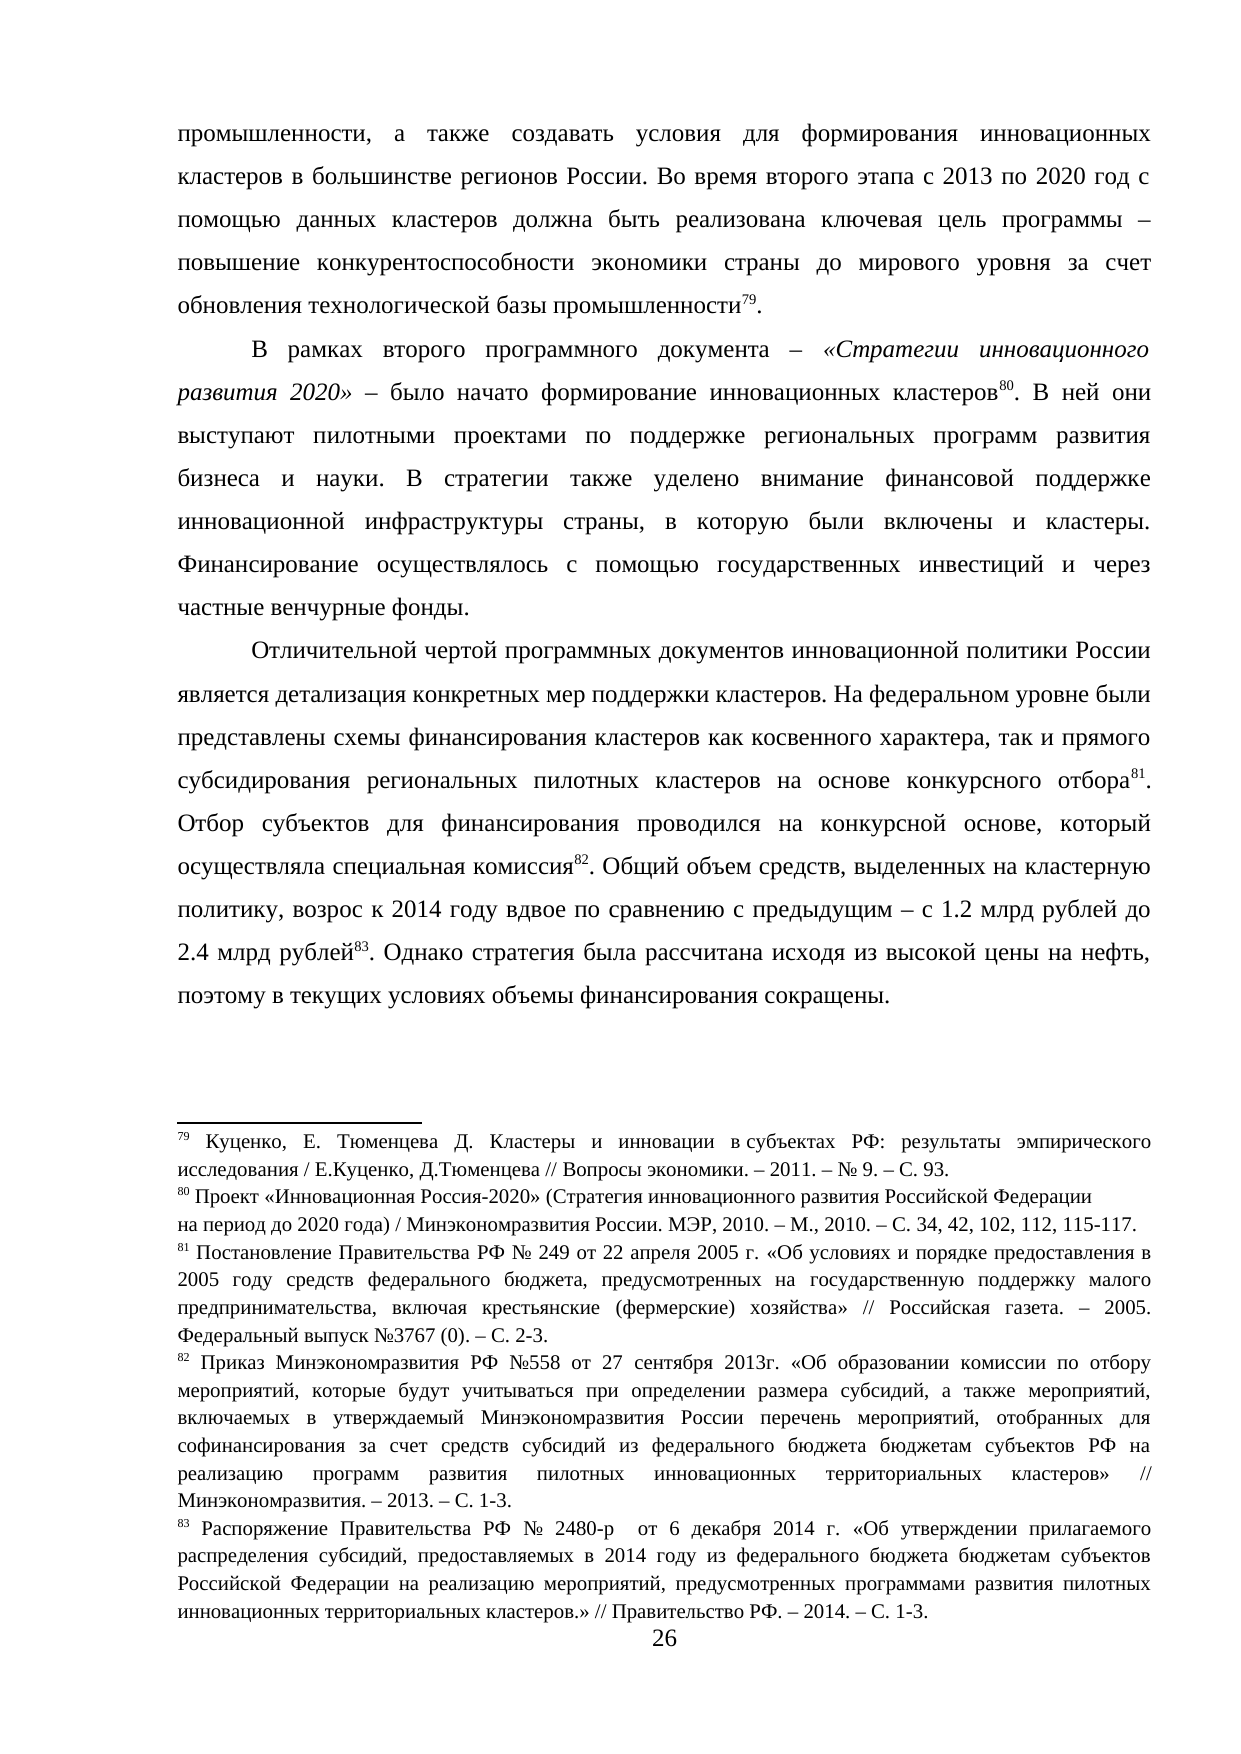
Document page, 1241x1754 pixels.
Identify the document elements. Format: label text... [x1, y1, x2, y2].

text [177, 118, 1152, 319]
text В рамках второго программного документа – «Стратегии инновационного развития 2020» – было начато формирование инновационных кластеров. В ней они выступают пилотными проектами по поддержке региональных программ развития бизнеса и науки. В стратегии также уделено внимание финансовой поддержке инновационной инфраструктуры страны, в которую были включены и кластеры. Финансирование осуществлялось с помощью государственных инвестиций и через частные венчурные фонды. [177, 334, 1152, 621]
text Отличительной чертой программных документов инновационной политики России является детализация конкретных мер поддержки кластеров. На федеральном уровне были представлены схемы финансирования кластеров как косвенного характера, так и прямого субсидирования региональных пилотных кластеров на основе конкурсного отбора. Отбор субъектов для финансирования проводился на конкурсной основе, который осуществляла специальная комиссия. Общий объем средств, выделенных на кластерную политику, возрос к 2014 году вдвое по сравнению с предыдущим – с 1.2 млрд рублей до 2.4 млрд рублей. Однако стратегия была рассчитана исходя из высокой цены на нефть, поэтому в текущих условиях объемы финансирования сокращены. [177, 636, 1152, 1009]
